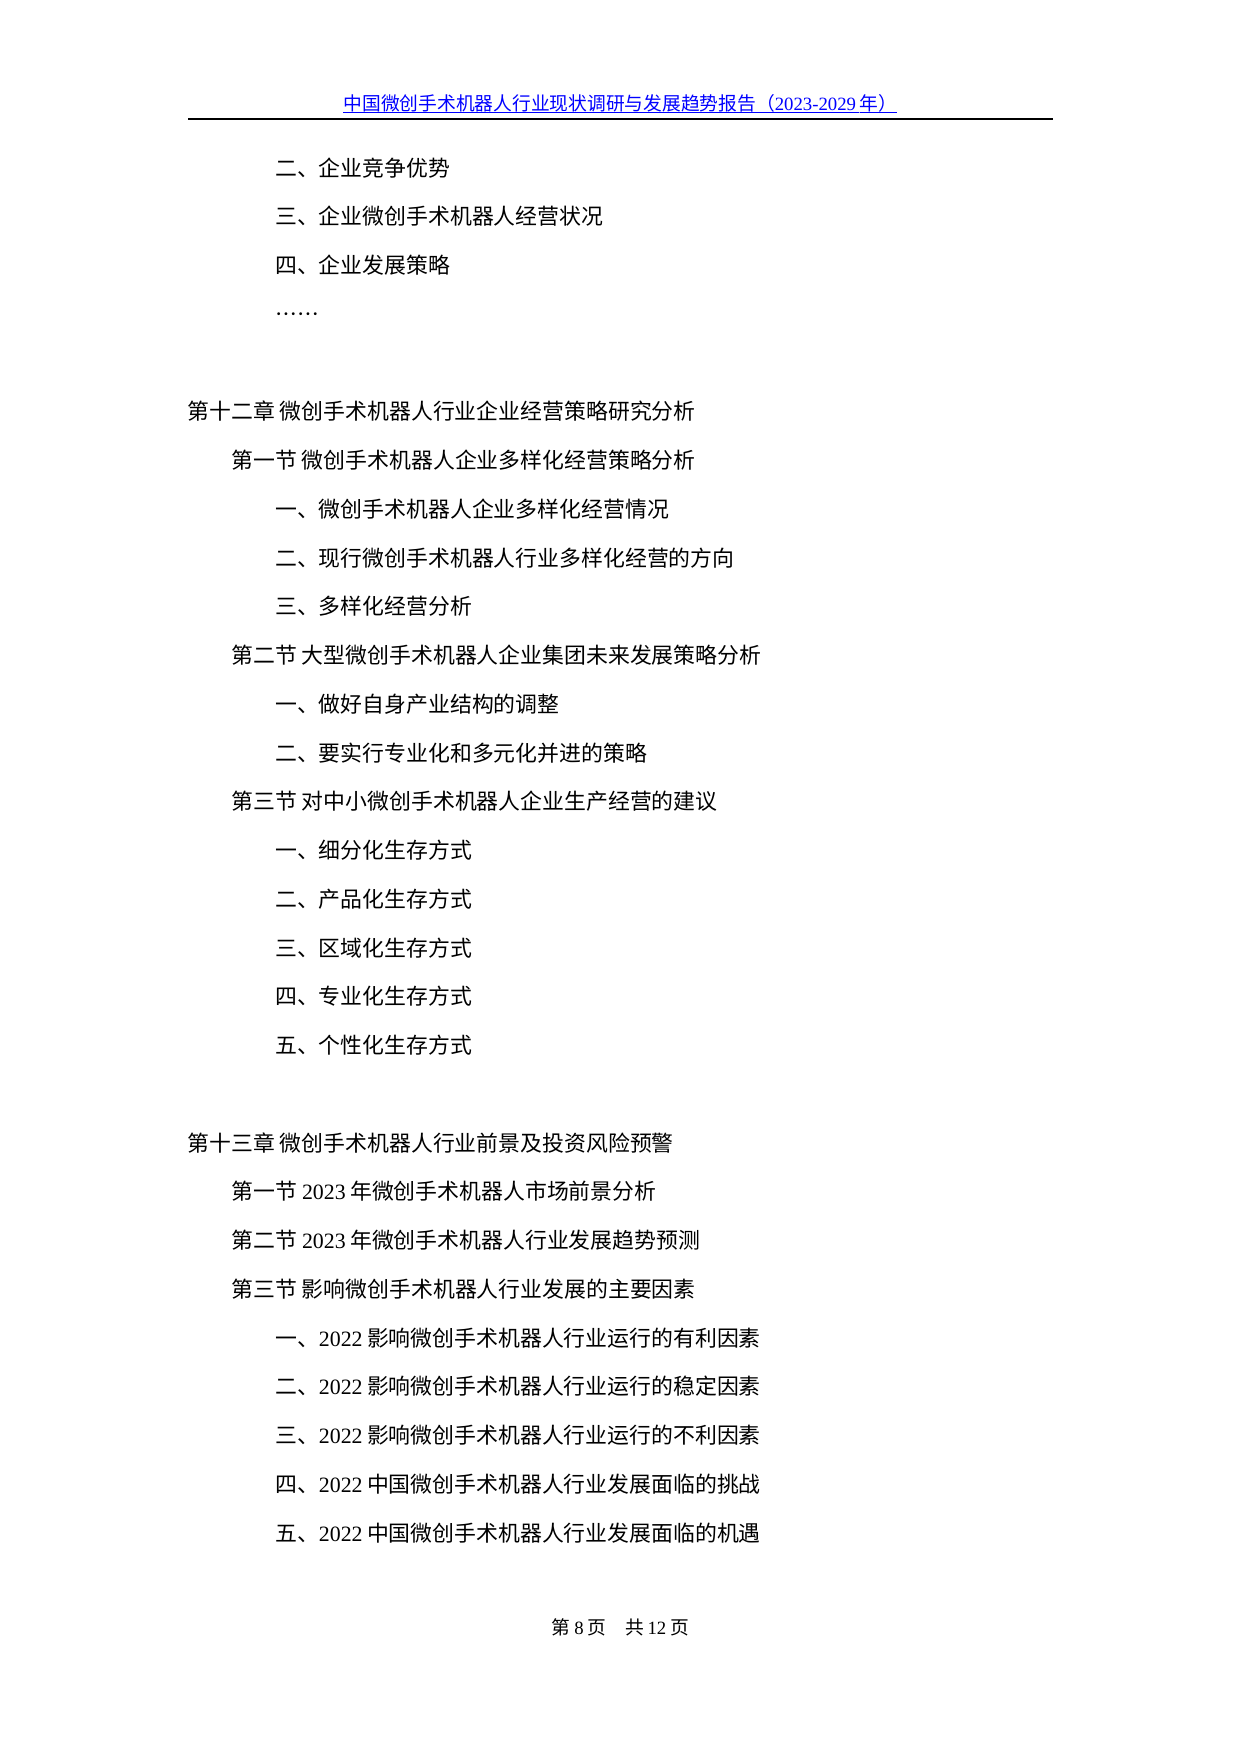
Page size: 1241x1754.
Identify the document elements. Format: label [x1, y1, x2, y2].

text [187, 150, 1053, 1548]
